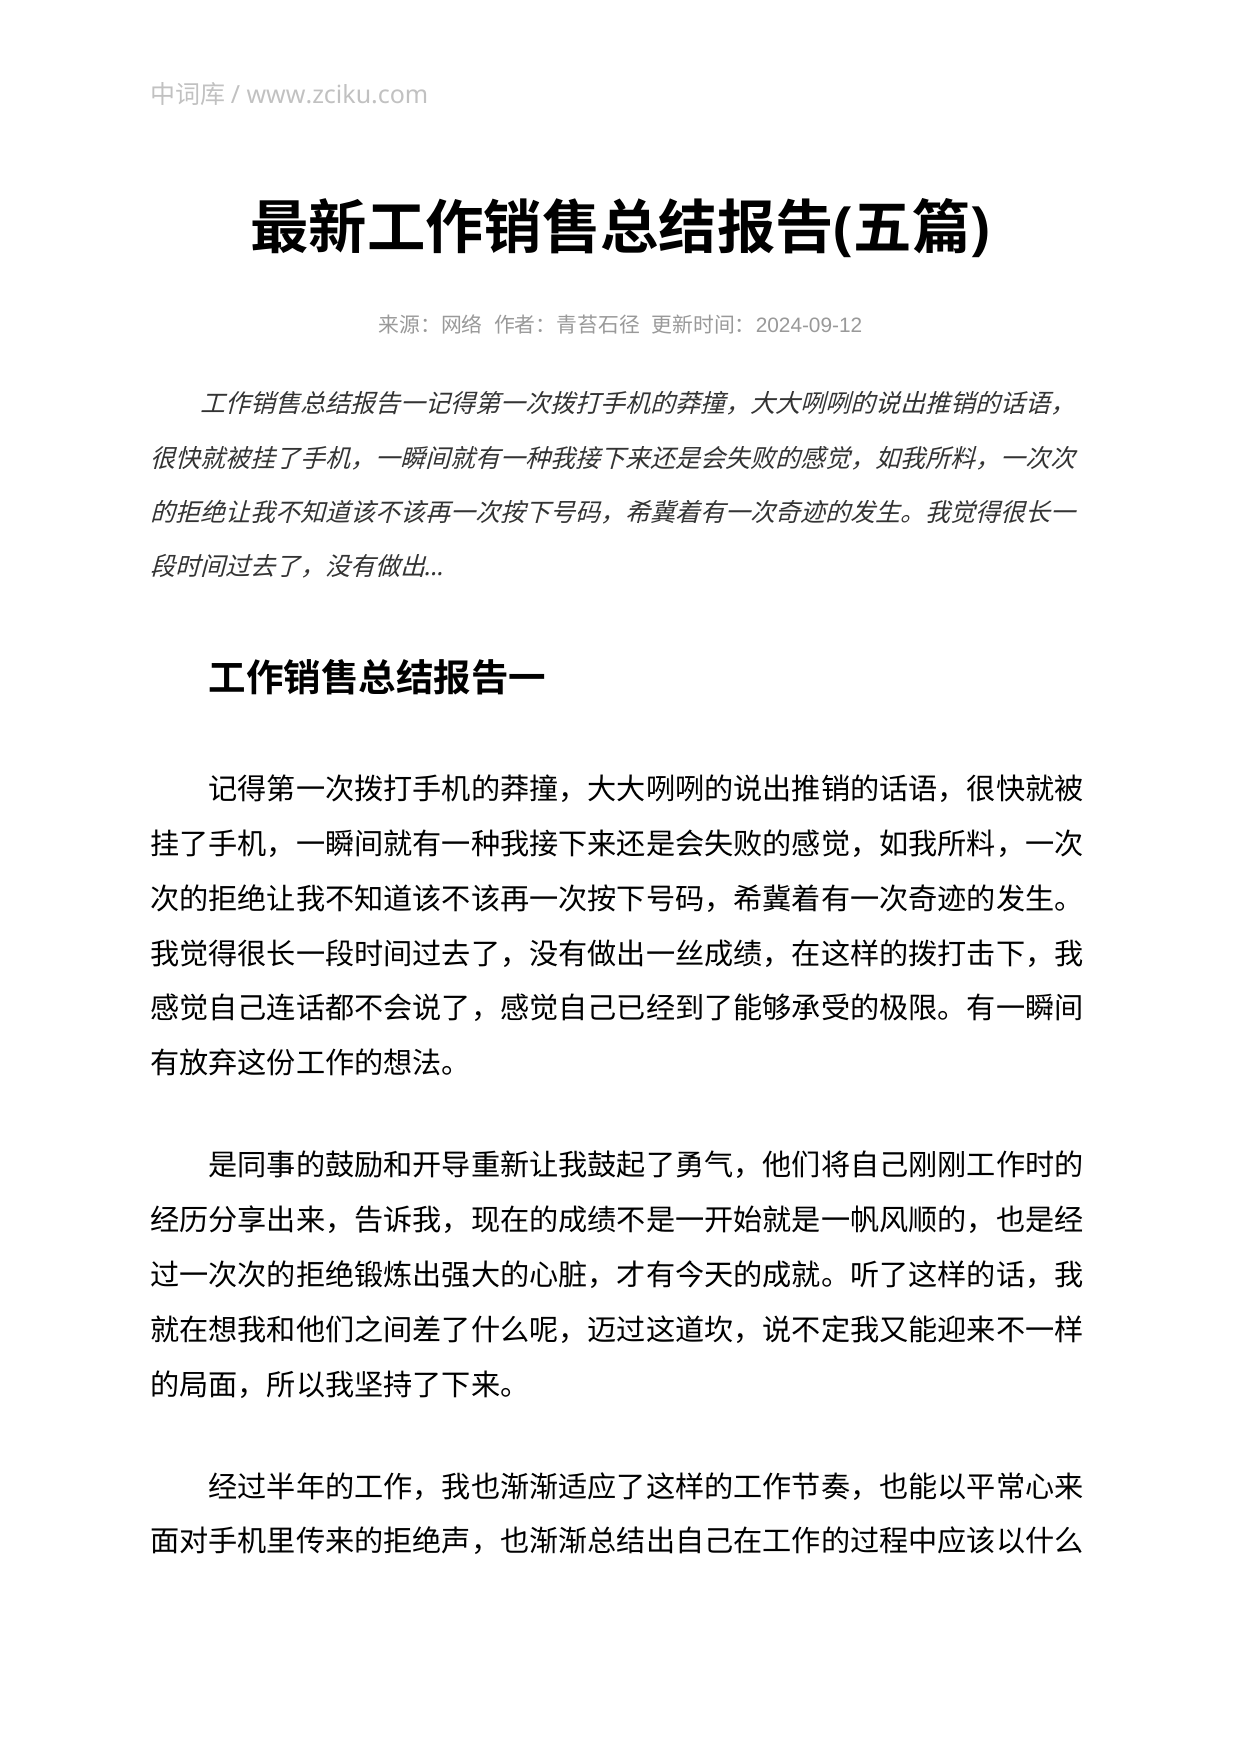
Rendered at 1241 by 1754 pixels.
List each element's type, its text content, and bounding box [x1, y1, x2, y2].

text 来源：网络 作者：青苔石径 更新时间：2024-09-12 [150, 313, 1090, 337]
text 是同事的鼓励和开导重新让我鼓起了勇气，他们将自己刚刚工作时的经历分享出来，告诉我，现在的成绩不是一开始就是一帆风顺的，也是经过一次次的拒绝锻炼出强大的心脏，才有今天的成就。听了这样的话，我就在想我和他们之间差了什么呢，迈过这道坎，说不定我又能迎来不一样的局面，所以我坚持了下来。 [150, 1142, 1090, 1404]
text 记得第一次拨打手机的莽撞，大大咧咧的说出推销的话语，很快就被挂了手机，一瞬间就有一种我接下来还是会失败的感觉，如我所料，一次次的拒绝让我不知道该不该再一次按下号码，希冀着有一次奇迹的发生。我觉得很长一段时间过去了，没有做出一丝成绩，在这样的拨打击下，我感觉自己连话都不会说了，感觉自己已经到了能够承受的极限。有一瞬间有放弃这份工作的想法。 [150, 766, 1090, 1082]
text 工作销售总结报告一记得第一次拨打手机的莽撞，大大咧咧的说出推销的话语，很快就被挂了手机，一瞬间就有一种我接下来还是会失败的感觉，如我所料，一次次的拒绝让我不知道该不该再一次按下号码，希冀着有一次奇迹的发生。我觉得很长一段时间过去了，没有做出... [150, 384, 1090, 583]
subtitle 最新工作销售总结报告(五篇) [150, 181, 1090, 266]
text 工作销售总结报告一 [150, 648, 1090, 702]
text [150, 1463, 1090, 1560]
